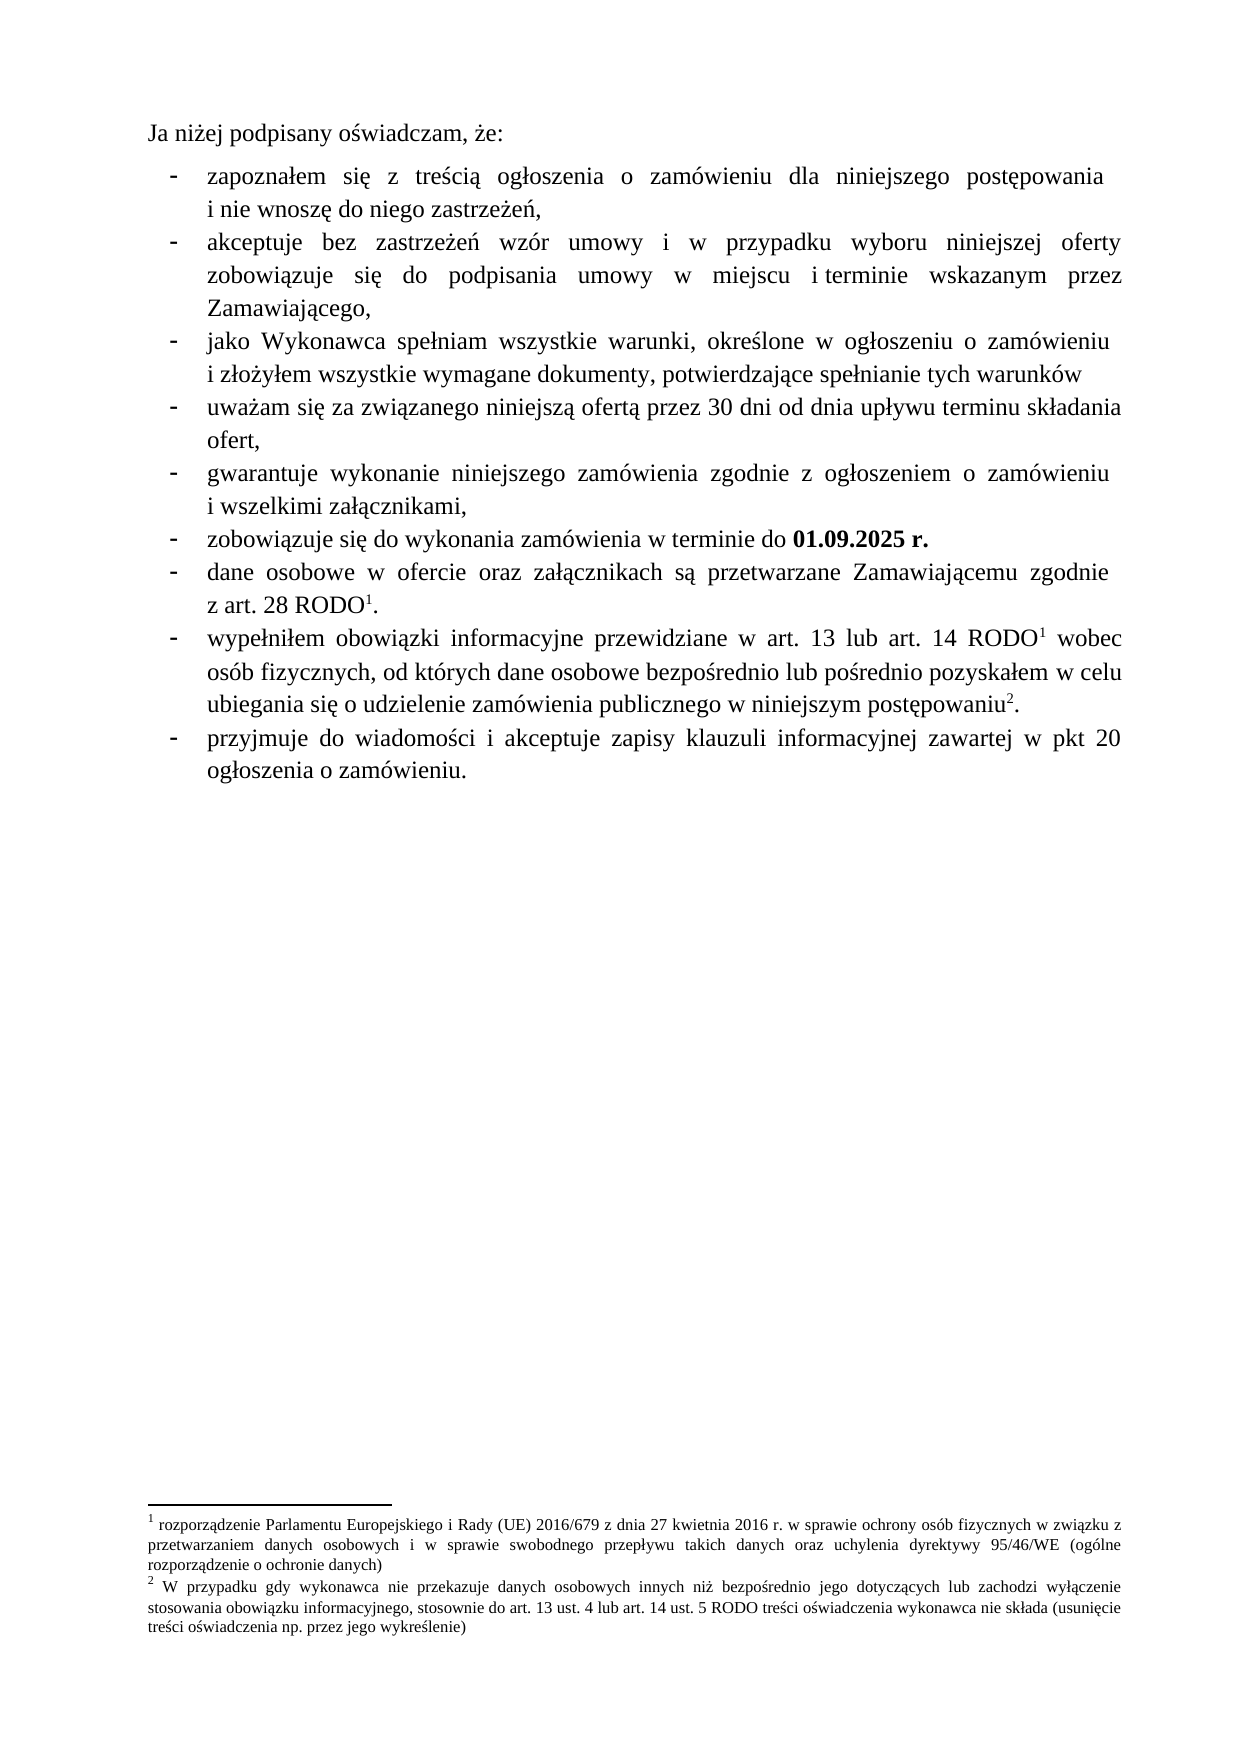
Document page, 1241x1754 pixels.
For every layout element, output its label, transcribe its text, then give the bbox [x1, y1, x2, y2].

list wypełniłem obowiązki informacyjne przewidziane w art. 13 lub art. 14 RODO wobec osób fizycznych, od których dane osobowe bezpośrednio lub pośrednio pozyskałem w celu ubiegania się o udzielenie zamówienia publicznego w niniejszym postępowaniu. [169, 623, 1122, 718]
list akceptuje bez zastrzeżeń wzór umowy i w przypadku wyboru niniejszej oferty zobowiązuje się do podpisania umowy w miejscu i terminie wskazanym przez Zamawiającego, [169, 227, 1122, 322]
list zapoznałem się z treścią ogłoszenia o zamówieniu dla niniejszego postępowania i nie wnoszę do niego zastrzeżeń, [169, 161, 1122, 223]
list dane osobowe w ofercie oraz załącznikach są przetwarzane Zamawiającemu zgodnie z art. 28 RODO1. [169, 557, 1122, 619]
list przyjmuje do wiadomości i akceptuje zapisy klauzuli informacyjnej zawartej w pkt 20 ogłoszenia o zamówieniu. [169, 723, 1122, 784]
list gwarantuje wykonanie niniejszego zamówienia zgodnie z ogłoszeniem o zamówieniu i wszelkimi załącznikami, [169, 458, 1122, 520]
list uważam się za związanego niniejszą ofertą przez 30 dni od dnia upływu terminu składania ofert, [169, 392, 1122, 454]
text Ja niżej podpisany oświadczam, że: [148, 118, 1122, 147]
list zobowiązuje się do wykonania zamówienia w terminie do 01.09.2025 r. [169, 524, 1122, 553]
list jako Wykonawca spełniam wszystkie warunki, określone w ogłoszeniu o zamówieniu i złożyłem wszystkie wymagane dokumenty, potwierdzające spełnianie tych warunków [169, 326, 1122, 388]
